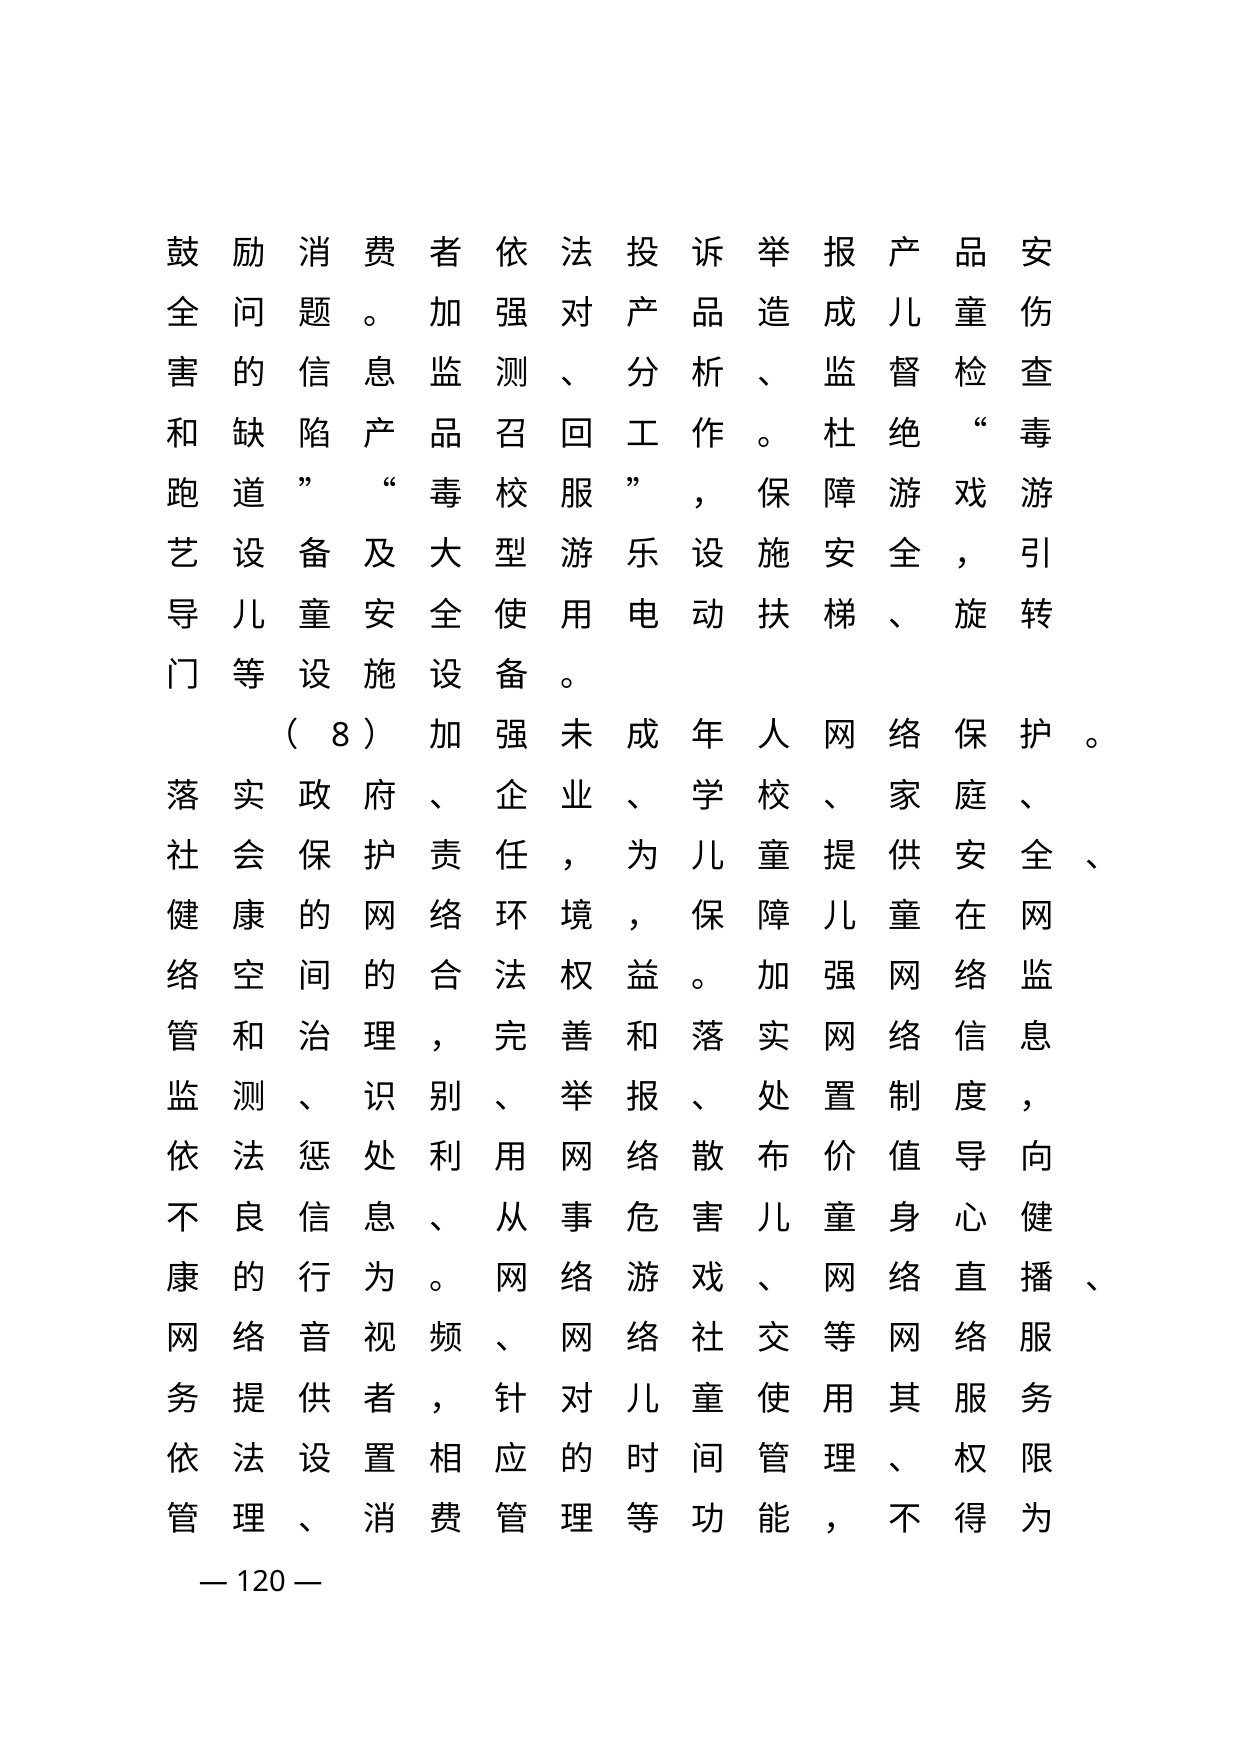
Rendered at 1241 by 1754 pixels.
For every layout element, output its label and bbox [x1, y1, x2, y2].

text [167, 702, 1085, 1546]
text [167, 219, 1085, 702]
